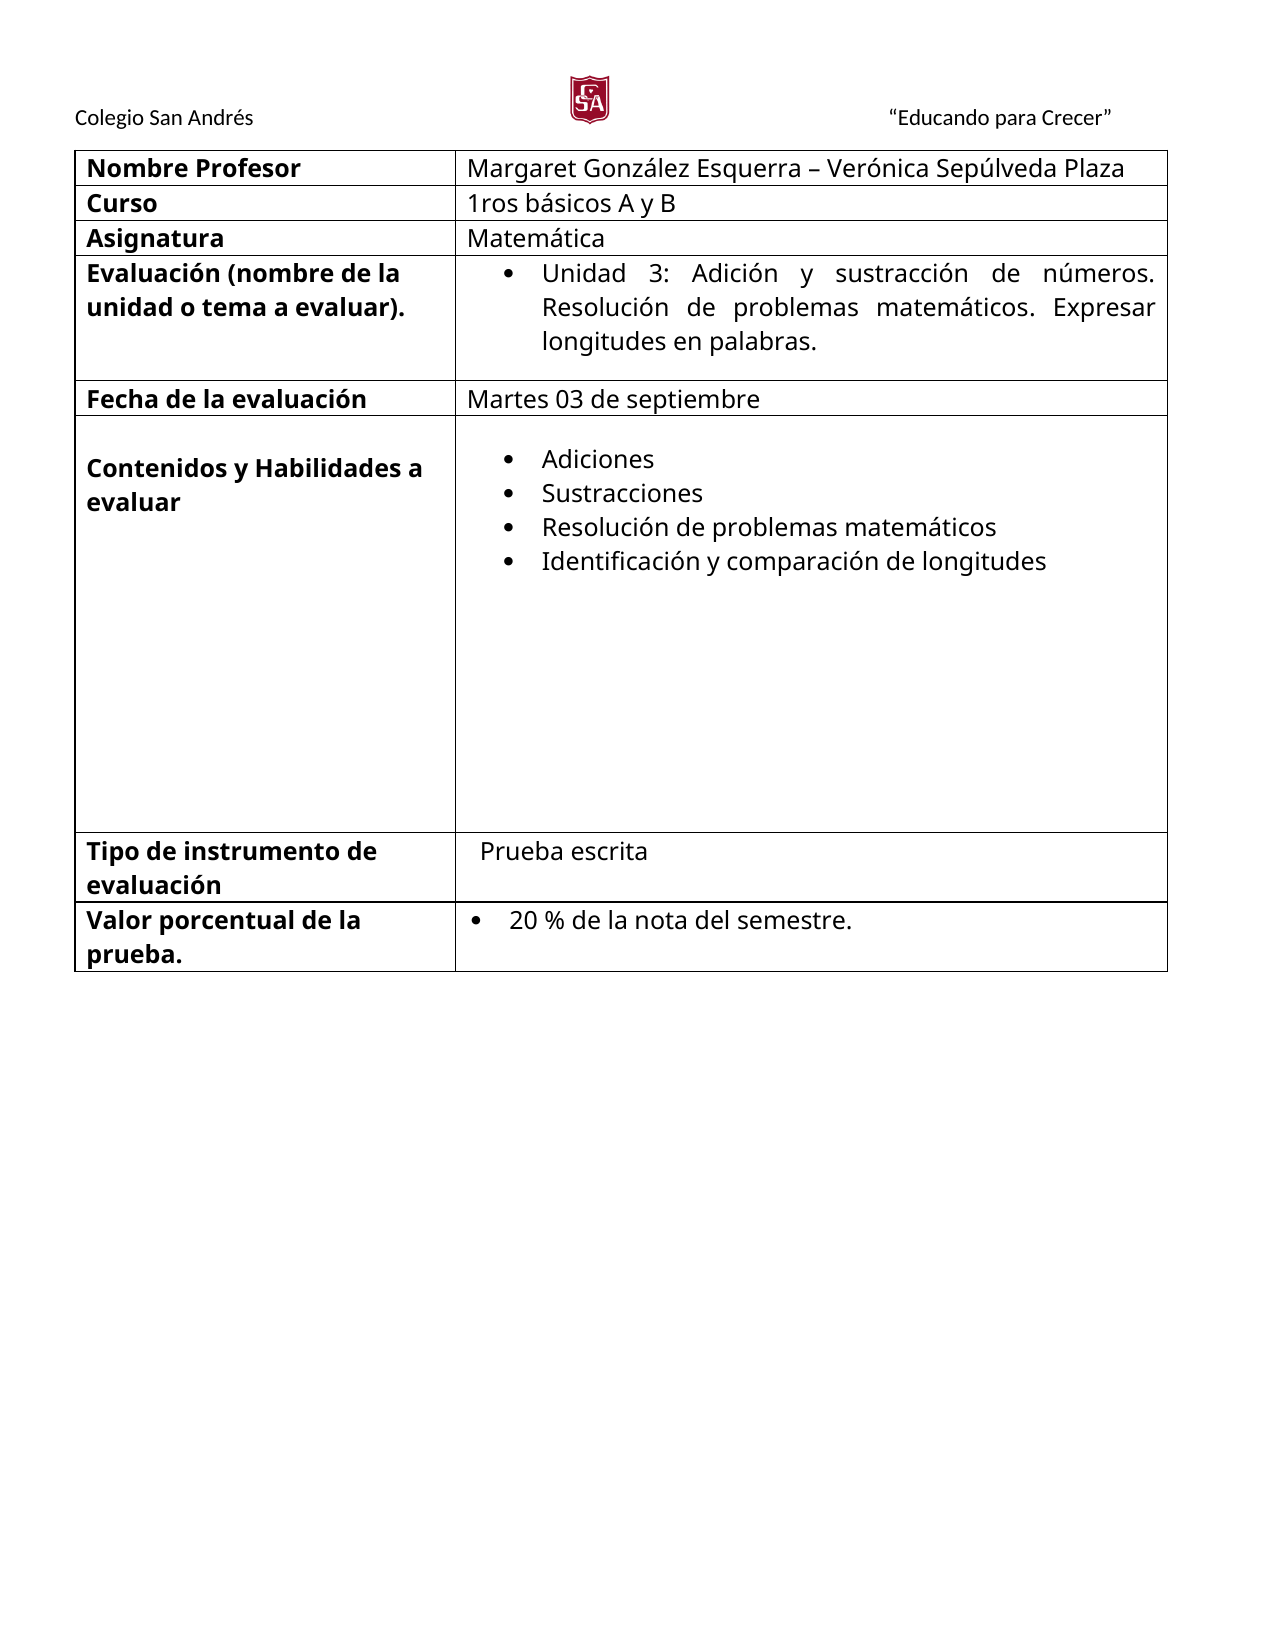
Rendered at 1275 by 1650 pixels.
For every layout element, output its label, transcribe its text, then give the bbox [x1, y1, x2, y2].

table_cell Asignatura [76, 221, 455, 255]
table_cell Curso [76, 186, 455, 220]
table_header Margaret González Esquerra – Verónica Sepúlveda Plaza [456, 151, 1167, 185]
table_cell Fecha de la evaluación [76, 381, 455, 415]
table_cell Contenidos y Habilidades a evaluar [76, 416, 455, 832]
table_cell Evaluación (nombre de la unidad o tema a evaluar). [76, 256, 455, 380]
table_cell Valor porcentual de la prueba. [76, 903, 455, 971]
text Colegio San Andrés “Educando para Crecer” [75, 75, 1200, 131]
table_cell Martes 03 de septiembre [456, 381, 1167, 415]
table_cell 1ros básicos A y B [456, 186, 1167, 220]
table_header Nombre Profesor [76, 151, 455, 185]
table_cell Unidad 3: Adición y sustracción de números. Resolución de problemas matemáticos. Expresar longitudes en palabras. [456, 256, 1167, 380]
table_cell Prueba escrita [456, 833, 1167, 901]
table_cell Matemática [456, 221, 1167, 255]
picture [569, 75, 610, 125]
table_cell 20 % de la nota del semestre. [456, 903, 1167, 971]
table_cell Tipo de instrumento de evaluación [76, 833, 455, 901]
table_cell Adiciones Sustracciones Resolución de problemas matemáticos Identificación y comparación de longitudes [456, 416, 1167, 832]
